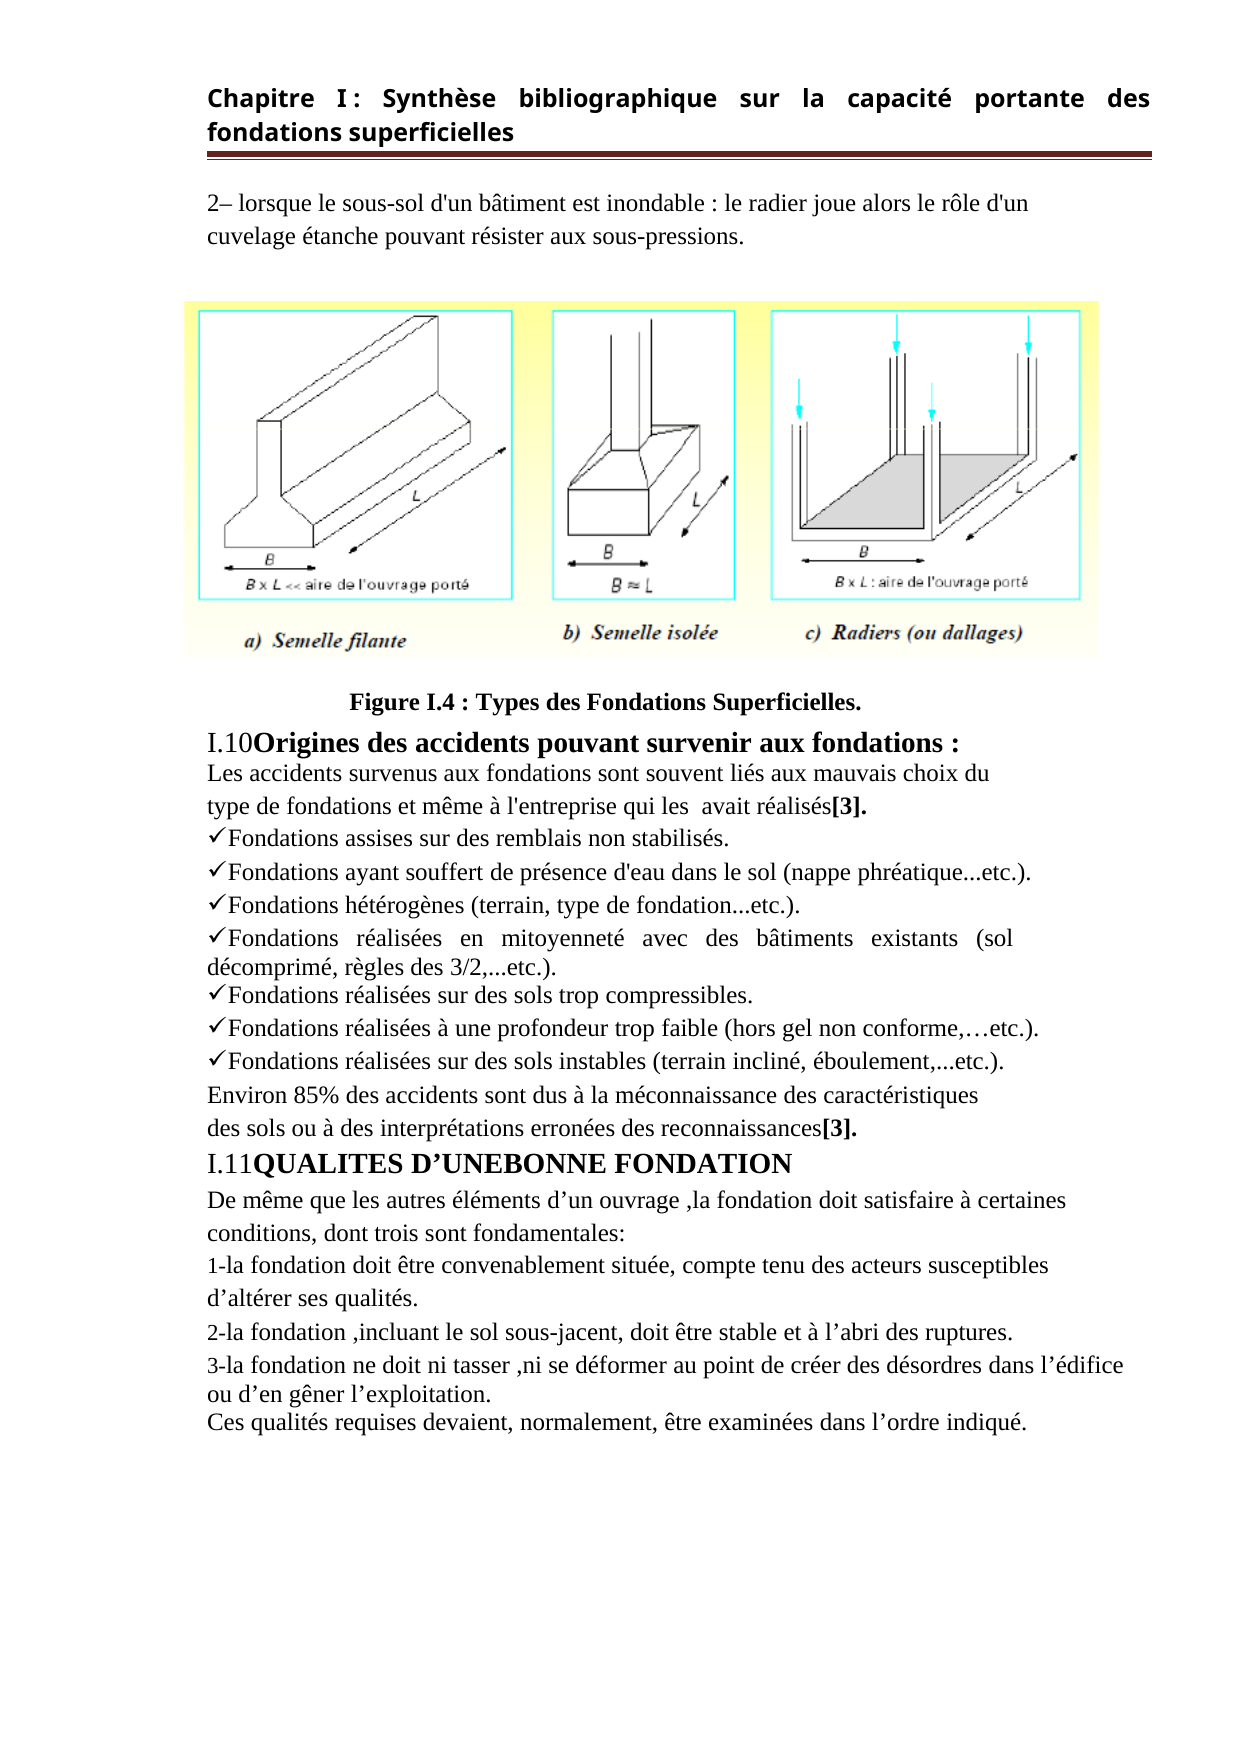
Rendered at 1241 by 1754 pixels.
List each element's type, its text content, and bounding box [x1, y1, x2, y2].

text Figure I.4 : Types des Fondations Superficielles. [207, 687, 1004, 715]
list QUALITES D’UNEBONNE FONDATION [207, 1146, 1152, 1179]
text De même que les autres éléments d’un ouvrage ,la fondation doit satisfaire à certaines conditions, dont trois sont fondamentales: [207, 1185, 1152, 1246]
picture [184, 301, 1099, 657]
text Environ 85% des accidents sont dus à la méconnaissance des caractéristiques des sols ou à des interprétations erronées des reconnaissances[3]. [207, 1080, 1017, 1141]
text d’altérer ses qualités. [207, 1283, 1152, 1312]
list Fondations réalisées à une profondeur trop faible (hors gel non conforme,…etc.). [207, 1013, 1152, 1042]
list la fondation ne doit ni tasser ,ni se déformer au point de créer des désordres dans l’édifice ou d’en gêner l’exploitation. [207, 1350, 1152, 1407]
text Les accidents survenus aux fondations sont souvent liés aux mauvais choix du type de fondations et même à l'entreprise qui les avait réalisés[3]. [207, 758, 1021, 820]
text 2– lorsque le sous-sol d'un bâtiment est inondable : le radier joue alors le rôle d'un cuvelage étanche pouvant résister aux sous-pressions. [207, 188, 1040, 250]
list Fondations réalisées en mitoyenneté avec des bâtiments existants (sol décomprimé, règles des 3/2,...etc.). [207, 923, 1014, 981]
list la fondation ,incluant le sol sous-jacent, doit être stable et à l’abri des ruptures. [207, 1317, 1152, 1346]
list Fondations ayant souffert de présence d'eau dans le sol (nappe phréatique...etc.). [207, 857, 1152, 886]
list Origines des accidents pouvant survenir aux fondations : [207, 725, 1152, 758]
list la fondation doit être convenablement située, compte tenu des acteurs susceptibles [207, 1251, 1152, 1279]
list Fondations réalisées sur des sols instables (terrain incliné, éboulement,...etc.). [207, 1046, 1152, 1075]
list Fondations réalisées sur des sols trop compressibles. [207, 981, 1152, 1009]
list Fondations assises sur des remblais non stabilisés. [207, 824, 1152, 853]
text Ces qualités requises devaient, normalement, être examinées dans l’ordre indiqué. [207, 1407, 1152, 1436]
list Fondations hétérogènes (terrain, type de fondation...etc.). [207, 890, 1152, 918]
